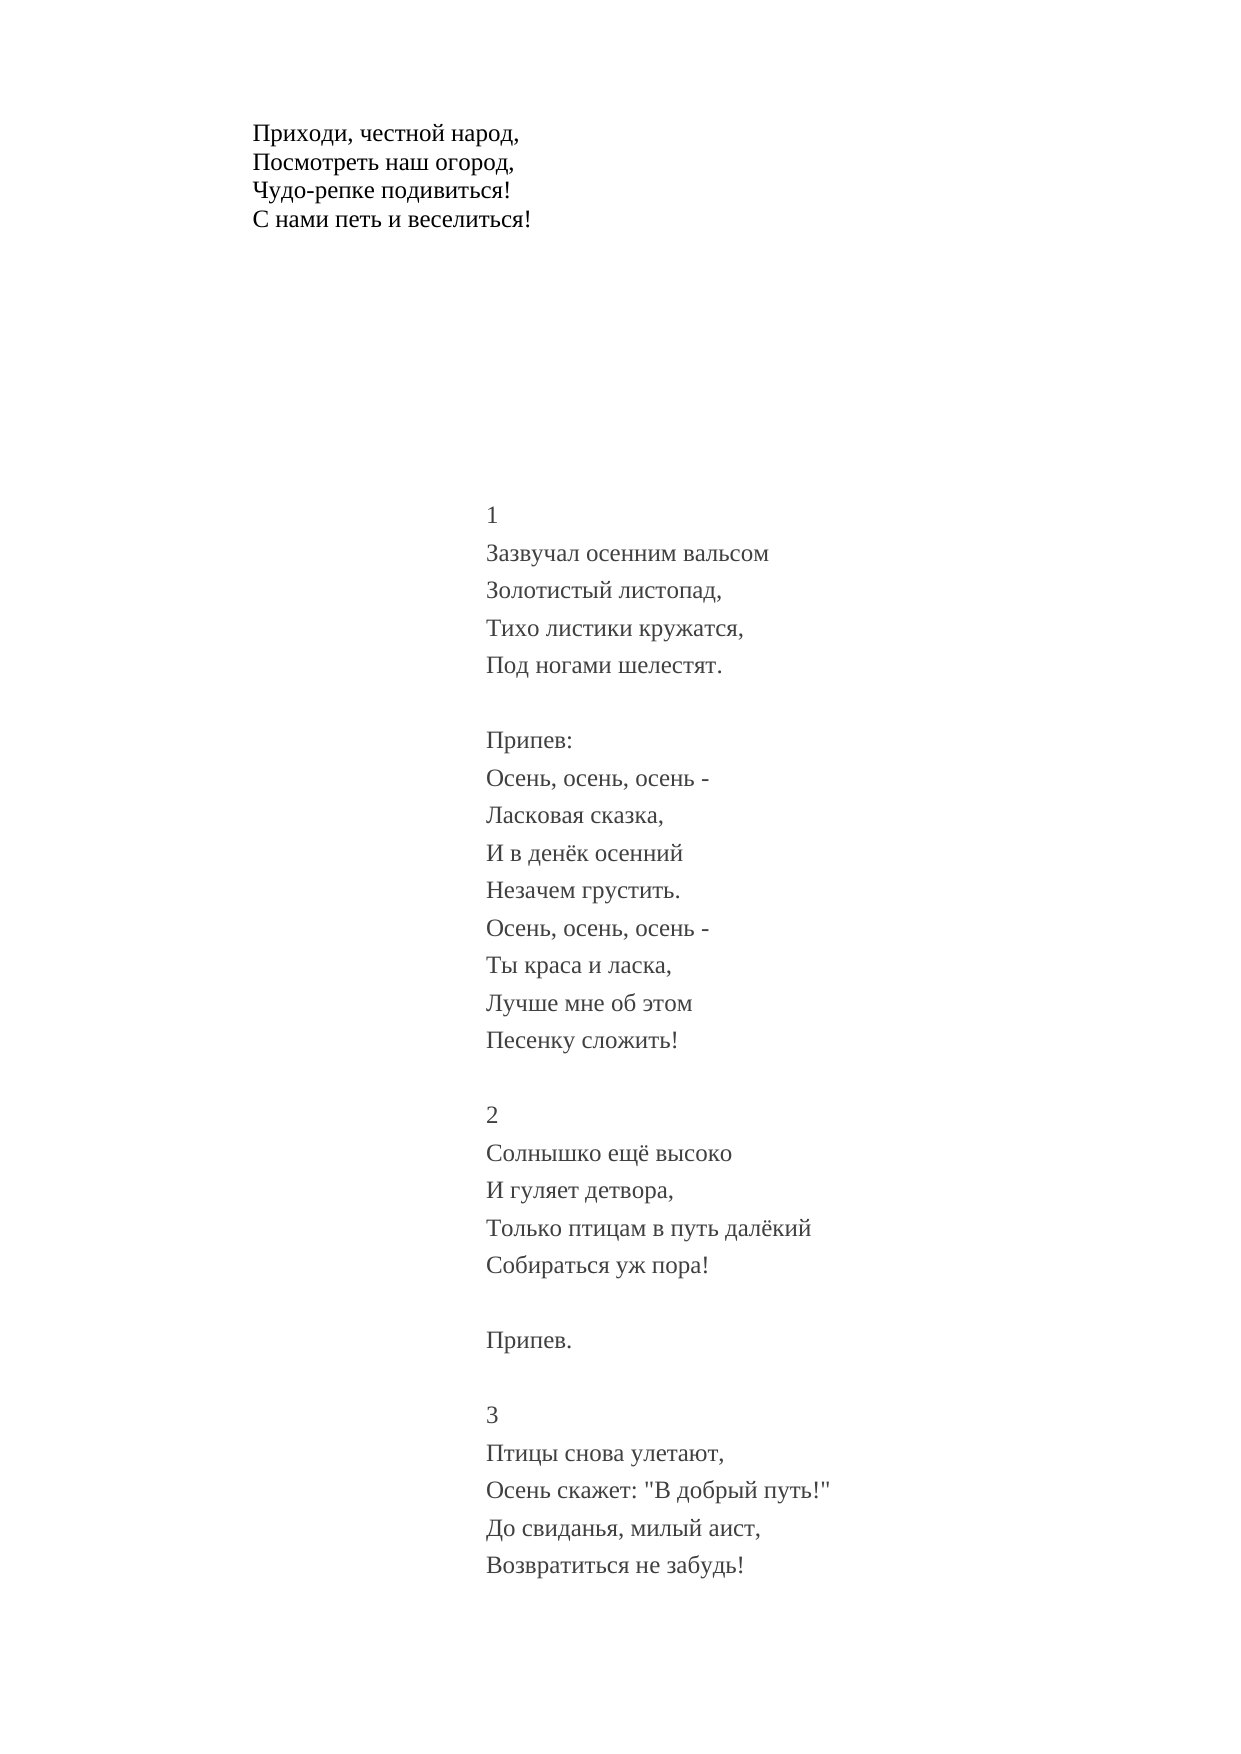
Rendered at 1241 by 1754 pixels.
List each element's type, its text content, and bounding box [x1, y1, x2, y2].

text Приходи, честной народ, Посмотреть наш огород, Чудо-репке подивиться! С нами петь и веселиться! [252, 118, 1152, 233]
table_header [484, 490, 845, 1610]
